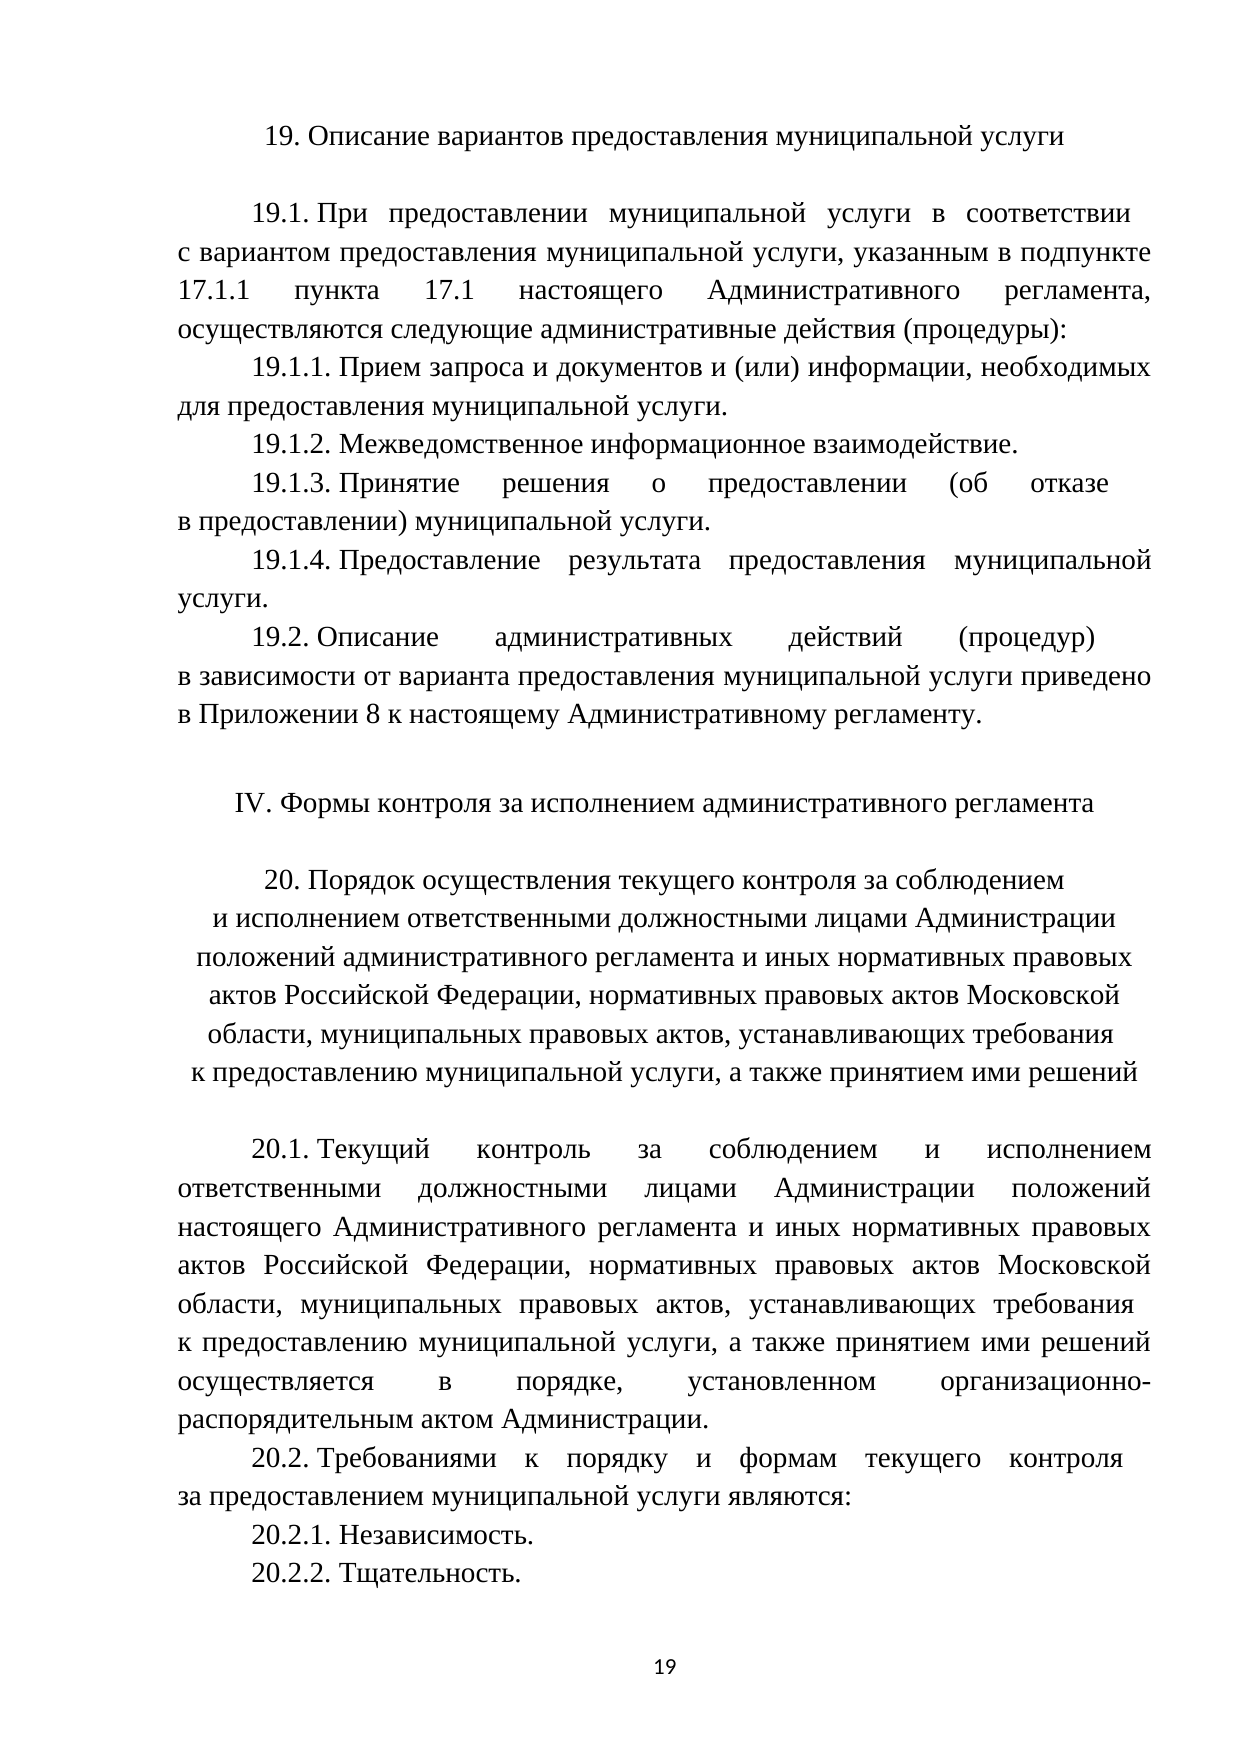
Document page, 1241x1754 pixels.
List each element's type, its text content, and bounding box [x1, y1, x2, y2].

text 19.1. При предоставлении муниципальной услуги в соответствии с вариантом предоставления муниципальной услуги, указанным в подпункте 17.1.1 пункта 17.1 настоящего Административного регламента, осуществляются следующие административные действия (процедуры): [177, 195, 1152, 344]
list 20.2. Требованиями к порядку и формам текущего контроля за предоставлением муниципальной услуги являются: [177, 1440, 1152, 1512]
text 19.1.2. Межведомственное информационное взаимодействие. [177, 426, 1152, 460]
text 19.1.1. Прием запроса и документов и (или) информации, необходимых для предоставления муниципальной услуги. [177, 349, 1152, 421]
text 19.2. Описание административных действий (процедур) в зависимости от варианта предоставления муниципальной услуги приведено в Приложении 8 к настоящему Административному регламенту. [177, 619, 1152, 730]
subtitle 19. Описание вариантов предоставления муниципальной услуги [177, 118, 1152, 152]
list 20.2.1. Независимость. [177, 1517, 1152, 1551]
text 20. Порядок осуществления текущего контроля за соблюдением и исполнением ответственными должностными лицами Администрации положений административного регламента и иных нормативных правовых актов Российской Федерации, нормативных правовых актов Московской области, муниципальных правовых актов, устанавливающих требования к предоставлению муниципальной услуги, а также принятием ими решений [177, 862, 1152, 1088]
text 20.1. Текущий контроль за соблюдением и исполнением ответственными должностными лицами Администрации положений настоящего Административного регламента и иных нормативных правовых актов Российской Федерации, нормативных правовых актов Московской области, муниципальных правовых актов, устанавливающих требования к предоставлению муниципальной услуги, а также принятием ими решений осуществляется в порядке, установленном организационно-распорядительным актом Администрации. [177, 1132, 1152, 1435]
text 19.1.4. Предоставление результата предоставления муниципальной услуги. [177, 542, 1152, 614]
list 20.2.2. Тщательность. [177, 1556, 1152, 1589]
subtitle IV. Формы контроля за исполнением административного регламента [177, 785, 1152, 818]
text 19.1.3. Принятие решения о предоставлении (об отказе в предоставлении) муниципальной услуги. [177, 465, 1152, 537]
